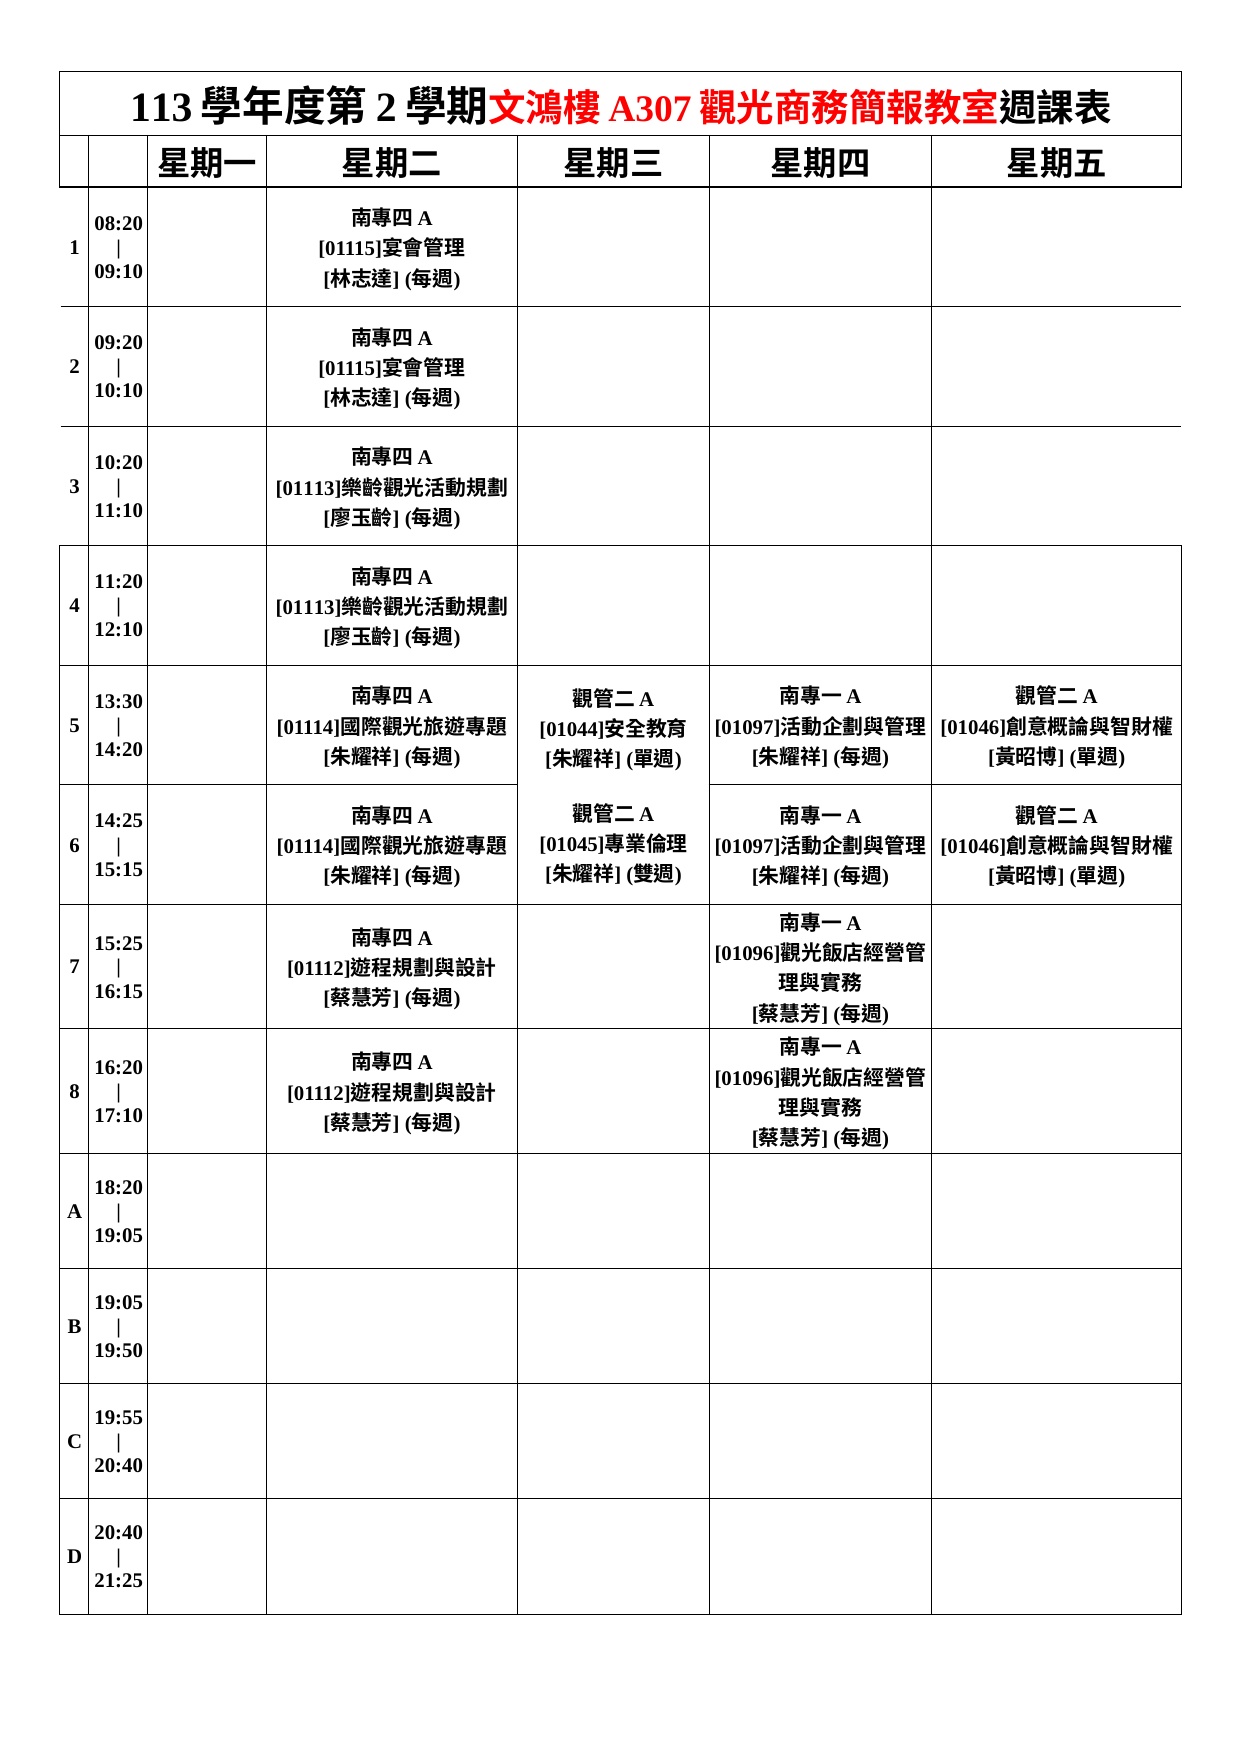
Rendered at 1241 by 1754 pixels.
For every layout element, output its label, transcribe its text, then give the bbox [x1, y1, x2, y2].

table_cell [710, 1154, 931, 1268]
table_cell [932, 1154, 1181, 1268]
table_cell 7 [60, 905, 88, 1028]
table_cell B [60, 1269, 88, 1383]
table_cell [710, 1269, 931, 1383]
table_cell [148, 785, 266, 904]
table_cell [148, 1499, 266, 1613]
table_cell 2 [60, 307, 88, 426]
table_cell D [60, 1499, 88, 1613]
table_cell 南專一A [01097]活動企劃與管理 [朱耀祥] (每週) [710, 785, 931, 904]
table_cell A [60, 1154, 88, 1268]
table_cell [518, 905, 709, 1028]
table_cell 19:05 | 19:50 [89, 1269, 147, 1383]
table_cell 19:55 | 20:40 [89, 1384, 147, 1498]
table_cell 15:25 | 16:15 [89, 905, 147, 1028]
table_header 113學年度第2學期文鴻樓A307觀光商務簡報教室週課表 [60, 72, 1181, 134]
table_cell 星期四 [710, 136, 931, 186]
table_cell [710, 1384, 931, 1498]
table_cell [148, 1269, 266, 1383]
table_cell [932, 306, 1182, 426]
table_cell [932, 1269, 1181, 1383]
table_cell [267, 1269, 517, 1383]
table_cell 08:20 | 09:10 [89, 188, 147, 306]
table_cell 5 [60, 666, 88, 784]
table_cell 南專一A [01097]活動企劃與管理 [朱耀祥] (每週) [710, 666, 931, 784]
table_cell 南專四A [01115]宴會管理 [林志達] (每週) [267, 307, 517, 426]
table_cell 南專四A [01112]遊程規劃與設計 [蔡慧芳] (每週) [267, 905, 517, 1028]
table_cell 南專一A [01096]觀光飯店經營管理與實務 [蔡慧芳] (每週) [710, 905, 931, 1028]
table_cell [932, 1384, 1181, 1498]
table_cell 4 [60, 546, 88, 665]
table_cell [518, 307, 709, 426]
table_cell [148, 905, 266, 1028]
table_cell [148, 666, 266, 784]
table_cell 11:20 | 12:10 [89, 546, 147, 665]
table_cell [710, 307, 931, 426]
table_cell 1 [60, 188, 88, 306]
table_cell [148, 1154, 266, 1268]
table_cell [710, 188, 931, 306]
table_cell 南專四A [01113]樂齡觀光活動規劃 [廖玉齡] (每週) [267, 546, 517, 665]
table_cell [932, 426, 1182, 545]
table_cell [932, 546, 1181, 665]
table_cell 南專四A [01112]遊程規劃與設計 [蔡慧芳] (每週) [267, 1029, 517, 1153]
table_cell [518, 1269, 709, 1383]
table_cell [89, 136, 147, 186]
table_cell 10:20 | 11:10 [89, 427, 147, 545]
table_cell 13:30 | 14:20 [89, 666, 147, 784]
table_cell 8 [60, 1029, 88, 1153]
table_cell [518, 546, 709, 665]
table_cell [518, 1154, 709, 1268]
table_cell [267, 1499, 517, 1613]
table_cell 09:20 | 10:10 [89, 307, 147, 426]
table_cell 星期二 [267, 136, 517, 186]
table_cell 南專四A [01115]宴會管理 [林志達] (每週) [267, 188, 517, 306]
table_cell [267, 1384, 517, 1498]
table_cell [148, 1384, 266, 1498]
table_cell 20:40 | 21:25 [89, 1499, 147, 1613]
table_cell [148, 1029, 266, 1153]
table_cell [518, 427, 709, 545]
table_cell 14:25 | 15:15 [89, 785, 147, 904]
table_cell 6 [60, 785, 88, 904]
table_cell [932, 1499, 1181, 1613]
table_cell [710, 427, 931, 545]
table_cell [710, 546, 931, 665]
table_cell 3 [60, 427, 88, 545]
table_cell [148, 307, 266, 426]
table_cell [148, 188, 266, 306]
table_cell [518, 188, 709, 306]
table_cell C [60, 1384, 88, 1498]
table_cell 16:20 | 17:10 [89, 1029, 147, 1153]
table_cell 南專四A [01114]國際觀光旅遊專題 [朱耀祥] (每週) [267, 666, 517, 784]
table_cell [932, 905, 1181, 1028]
table_cell 觀管二A [01044]安全教育 [朱耀祥] (單週) 觀管二A [01045]專業倫理 [朱耀祥] (雙週) [518, 666, 709, 904]
table_cell 南專四A [01113]樂齡觀光活動規劃 [廖玉齡] (每週) [267, 427, 517, 545]
table_cell 觀管二A [01046]創意概論與智財權 [黃昭博] (單週) [932, 785, 1181, 904]
table_cell [518, 1029, 709, 1153]
table_cell 星期一 [148, 136, 266, 186]
table_cell [267, 1154, 517, 1268]
table_cell [710, 1499, 931, 1613]
table_cell 南專一A [01096]觀光飯店經營管理與實務 [蔡慧芳] (每週) [710, 1029, 931, 1153]
table_cell [518, 1384, 709, 1498]
table_cell [148, 427, 266, 545]
table_cell 18:20 | 19:05 [89, 1154, 147, 1268]
table_cell [60, 136, 88, 186]
table_cell 觀管二A [01046]創意概論與智財權 [黃昭博] (單週) [932, 666, 1181, 784]
table_cell 星期五 [932, 136, 1181, 186]
table_cell [932, 188, 1182, 306]
table_cell 星期三 [518, 136, 709, 186]
table_cell [148, 546, 266, 665]
table_cell 南專四A [01114]國際觀光旅遊專題 [朱耀祥] (每週) [267, 785, 517, 904]
table_cell [932, 1029, 1181, 1153]
table_cell [518, 1499, 709, 1613]
